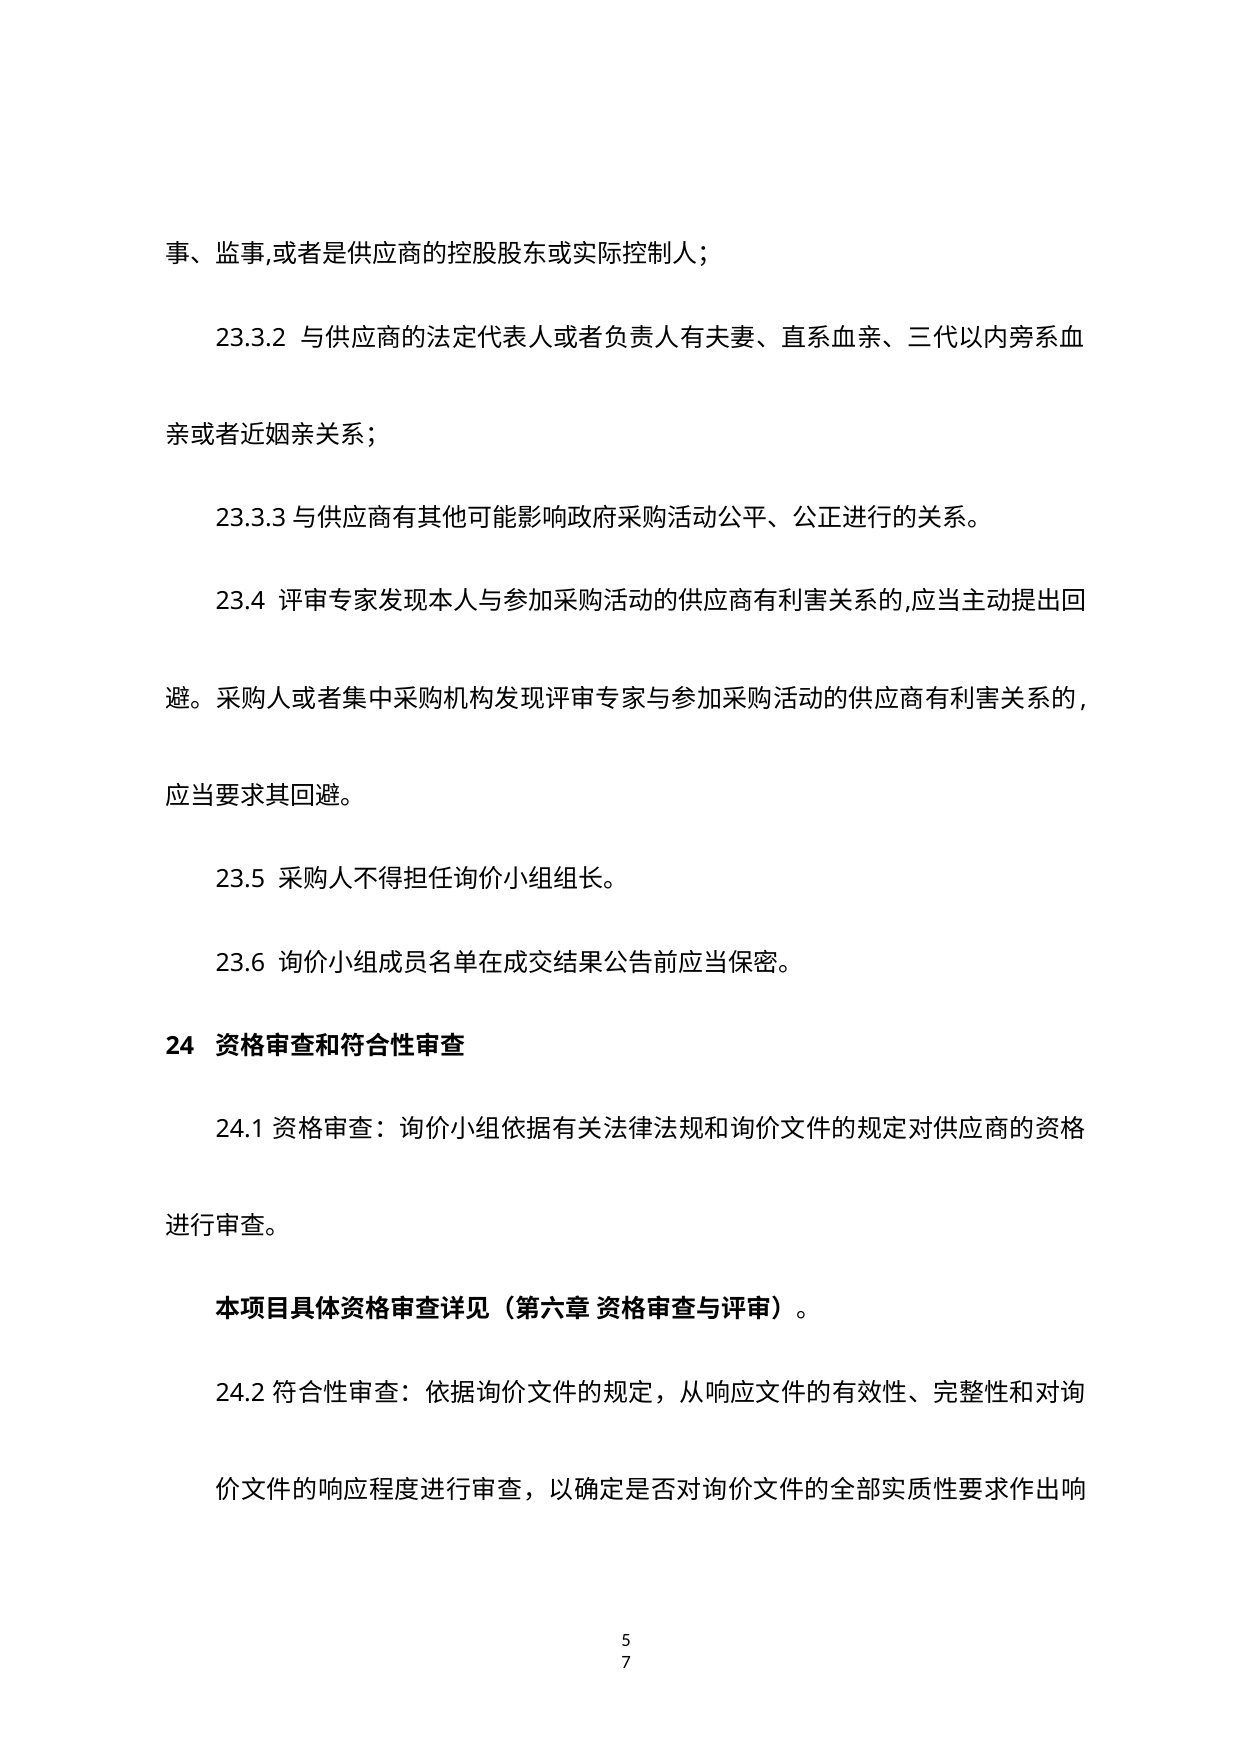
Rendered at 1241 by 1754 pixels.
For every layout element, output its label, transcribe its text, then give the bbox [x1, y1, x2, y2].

text 23.6 询价小组成员名单在成交结果公告前应当保密。 [165, 928, 1087, 993]
text 23.4 评审专家发现本人与参加采购活动的供应商有利害关系的,应当主动提出回避。采购人或者集中采购机构发现评审专家与参加采购活动的供应商有利害关系的,应当要求其回避。 [165, 566, 1087, 826]
list 资格审查和符合性审查 [165, 1011, 1087, 1076]
text 23.5 采购人不得担任询价小组组长。 [165, 844, 1087, 909]
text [165, 219, 1087, 284]
text 23.3.3 与供应商有其他可能影响政府采购活动公平、公正进行的关系。 [165, 483, 1087, 548]
text 本项目具体资格审查详见（第六章 资格审查与评审）。 [165, 1274, 1087, 1339]
text 23.3.2 与供应商的法定代表人或者负责人有夫妻、直系血亲、三代以内旁系血亲或者近姻亲关系； [165, 303, 1087, 465]
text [215, 1358, 1087, 1520]
text 24.1 资格审查：询价小组依据有关法律法规和询价文件的规定对供应商的资格进行审查。 [165, 1094, 1087, 1256]
